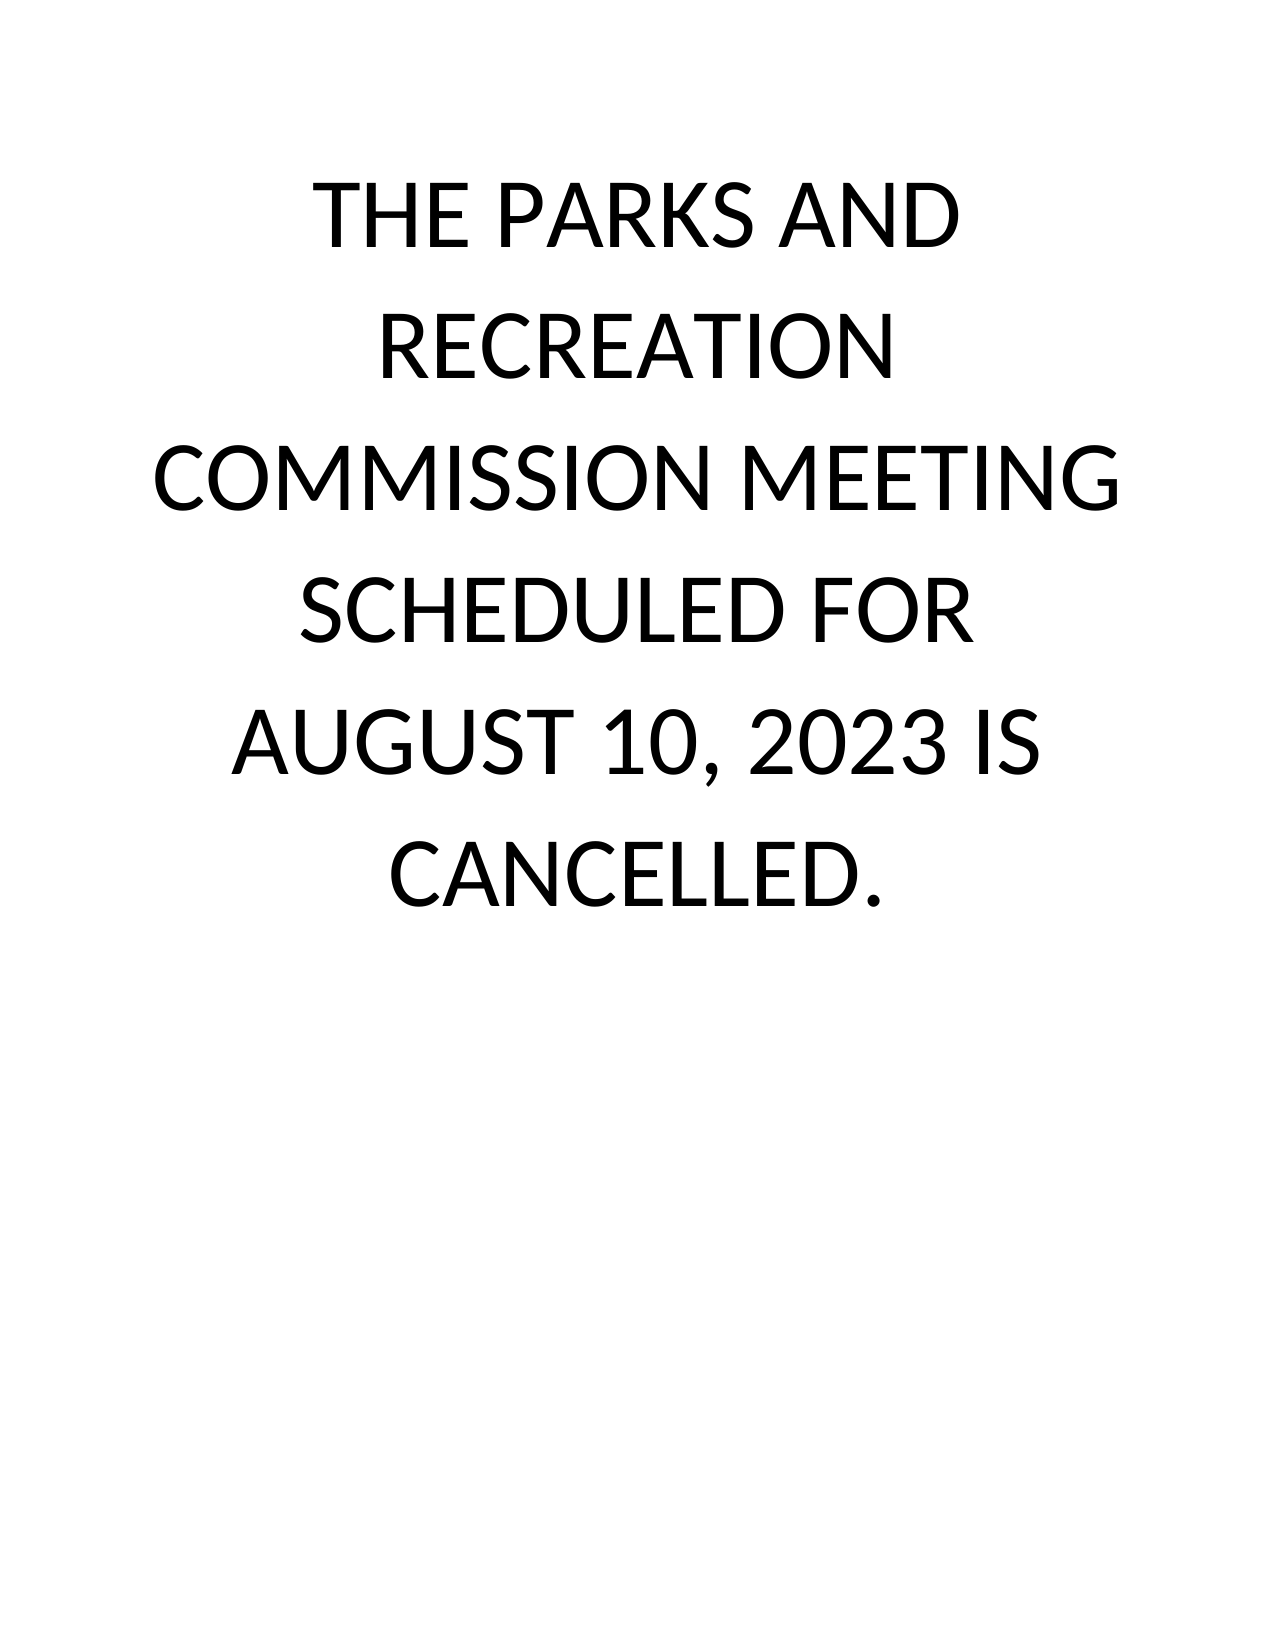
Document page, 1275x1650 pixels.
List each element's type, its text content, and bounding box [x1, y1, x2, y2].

text THE PARKS AND RECREATION COMMISSION MEETING SCHEDULED FOR AUGUST 10, 2023 IS CANCELLED. [150, 150, 1125, 931]
